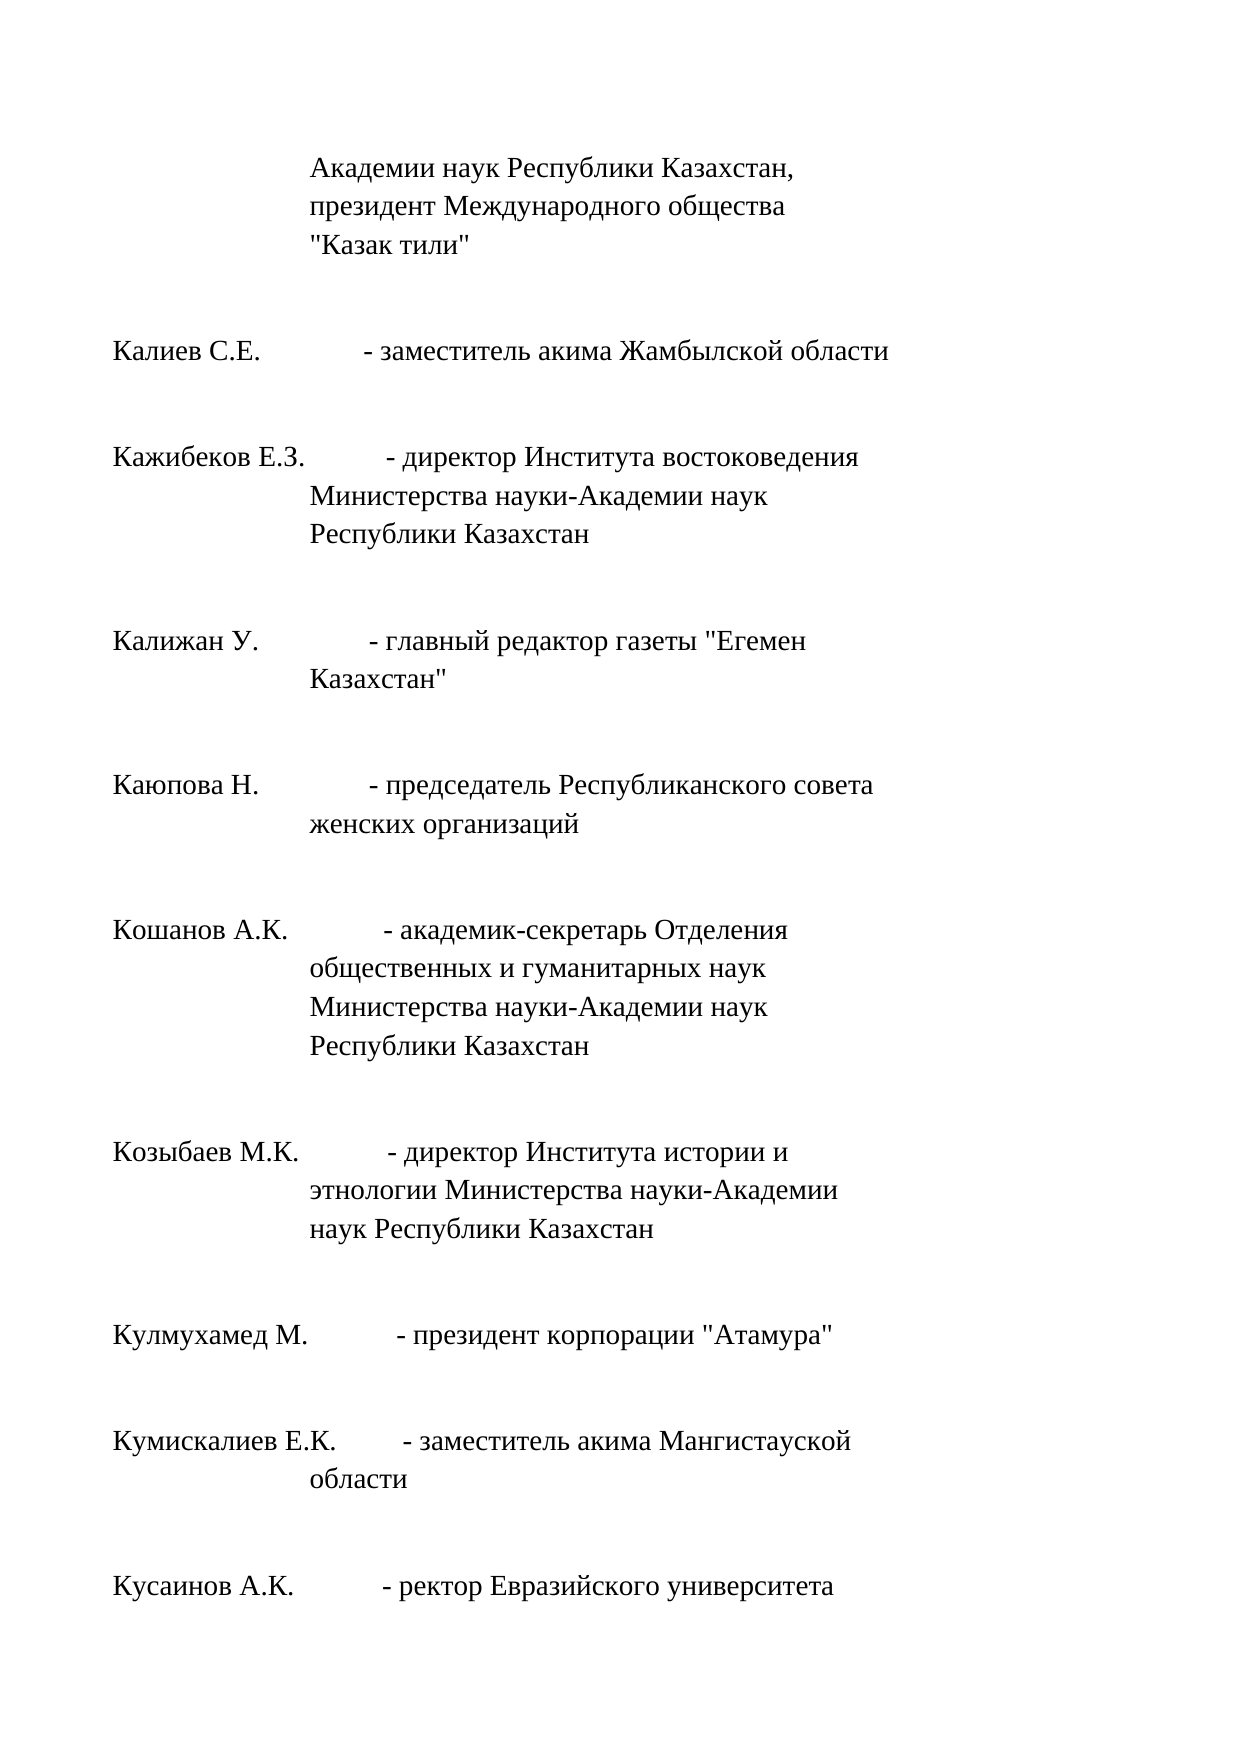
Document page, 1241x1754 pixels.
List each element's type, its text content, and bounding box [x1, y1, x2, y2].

text президент Международного общества [112, 188, 1128, 222]
text наук Республики Казахстан [112, 1211, 1128, 1244]
text Республики Казахстан [112, 1028, 1128, 1061]
text Кумискалиев Е.К. - заместитель акима Мангистауской [112, 1423, 1128, 1457]
text Кулмухамед М. - президент корпорации "Атамура" [112, 1317, 1128, 1351]
text Казахстан" [112, 661, 1128, 695]
text женских организаций [112, 806, 1128, 839]
text Министерства науки-Академии наук [112, 989, 1128, 1023]
text этнологии Министерства науки-Академии [112, 1172, 1128, 1206]
text Министерства науки-Академии наук [112, 478, 1128, 511]
text Республики Казахстан [112, 516, 1128, 550]
text Калижан У. - главный редактор газеты "Егемен [112, 623, 1128, 656]
text Кусаинов А.К. - ректор Евразийского университета [112, 1568, 1128, 1601]
text Кажибеков Е.З. - директор Института востоковедения [112, 439, 1128, 473]
text общественных и гуманитарных наук [112, 951, 1128, 984]
text Кошанов А.К. - академик-секретарь Отделения [112, 912, 1128, 946]
text Каюпова Н. - председатель Республиканского совета [112, 767, 1128, 801]
text Академии наук Республики Казахстан, [112, 150, 1128, 183]
text Козыбаев М.К. - директор Института истории и [112, 1134, 1128, 1167]
text Калиев С.Е. - заместитель акима Жамбылской области [112, 333, 1128, 367]
text области [112, 1462, 1128, 1495]
text "Казак тили" [112, 227, 1128, 261]
